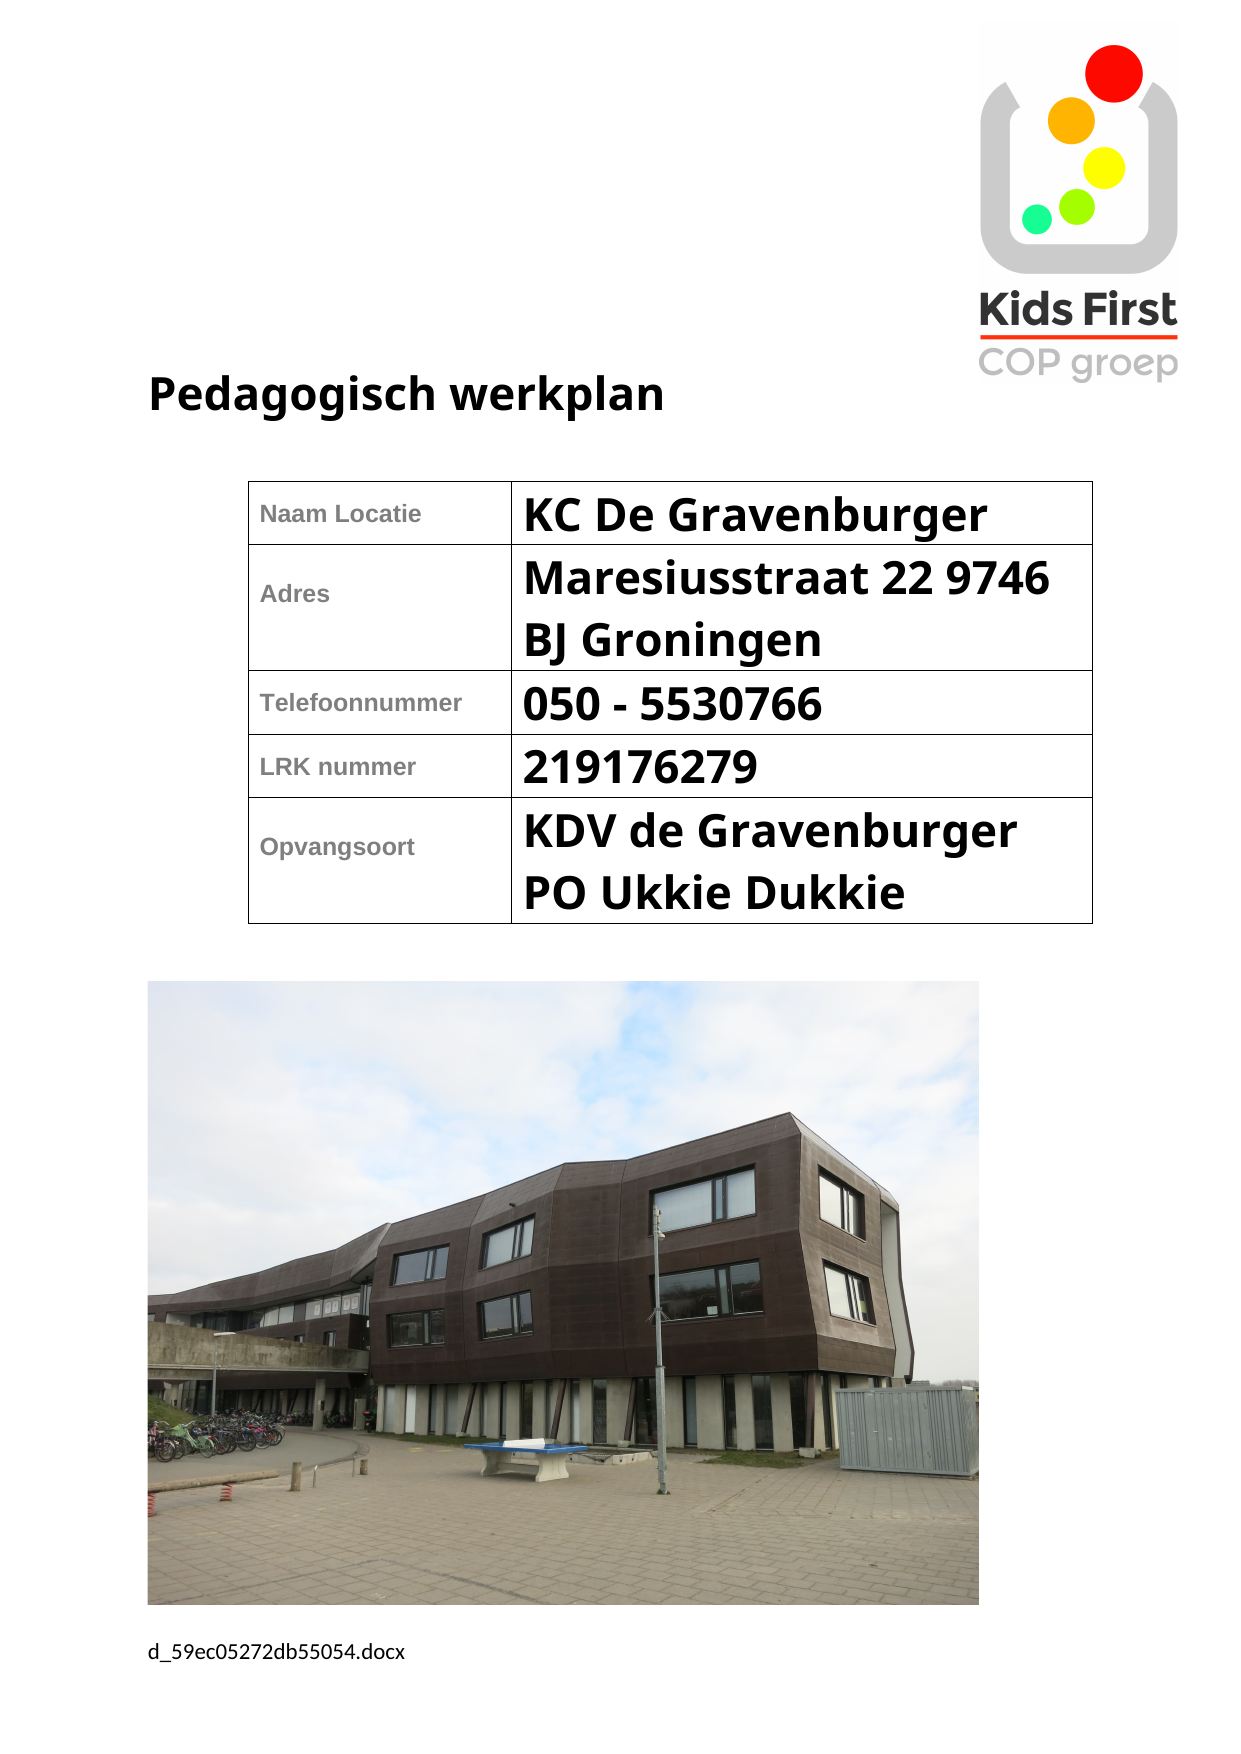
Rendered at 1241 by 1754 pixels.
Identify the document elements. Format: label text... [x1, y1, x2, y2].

table_cell KDV de Gravenburger PO Ukkie Dukkie [512, 798, 1092, 923]
picture [979, 21, 1178, 383]
table_cell 219176279 [512, 735, 1092, 797]
table_cell Adres [249, 545, 511, 670]
table_cell LRK nummer [249, 735, 511, 797]
table_cell 050 - 5530766 [512, 671, 1092, 734]
text Pedagogisch werkplan [148, 362, 1092, 452]
table_cell Telefoonnummer [249, 671, 511, 734]
table_header KC De Gravenburger [512, 482, 1092, 544]
picture [147, 981, 979, 1605]
table_cell Opvangsoort [249, 798, 511, 923]
table_cell Maresiusstraat 22 9746 BJ Groningen [512, 545, 1092, 670]
table_header Naam Locatie [249, 482, 511, 544]
